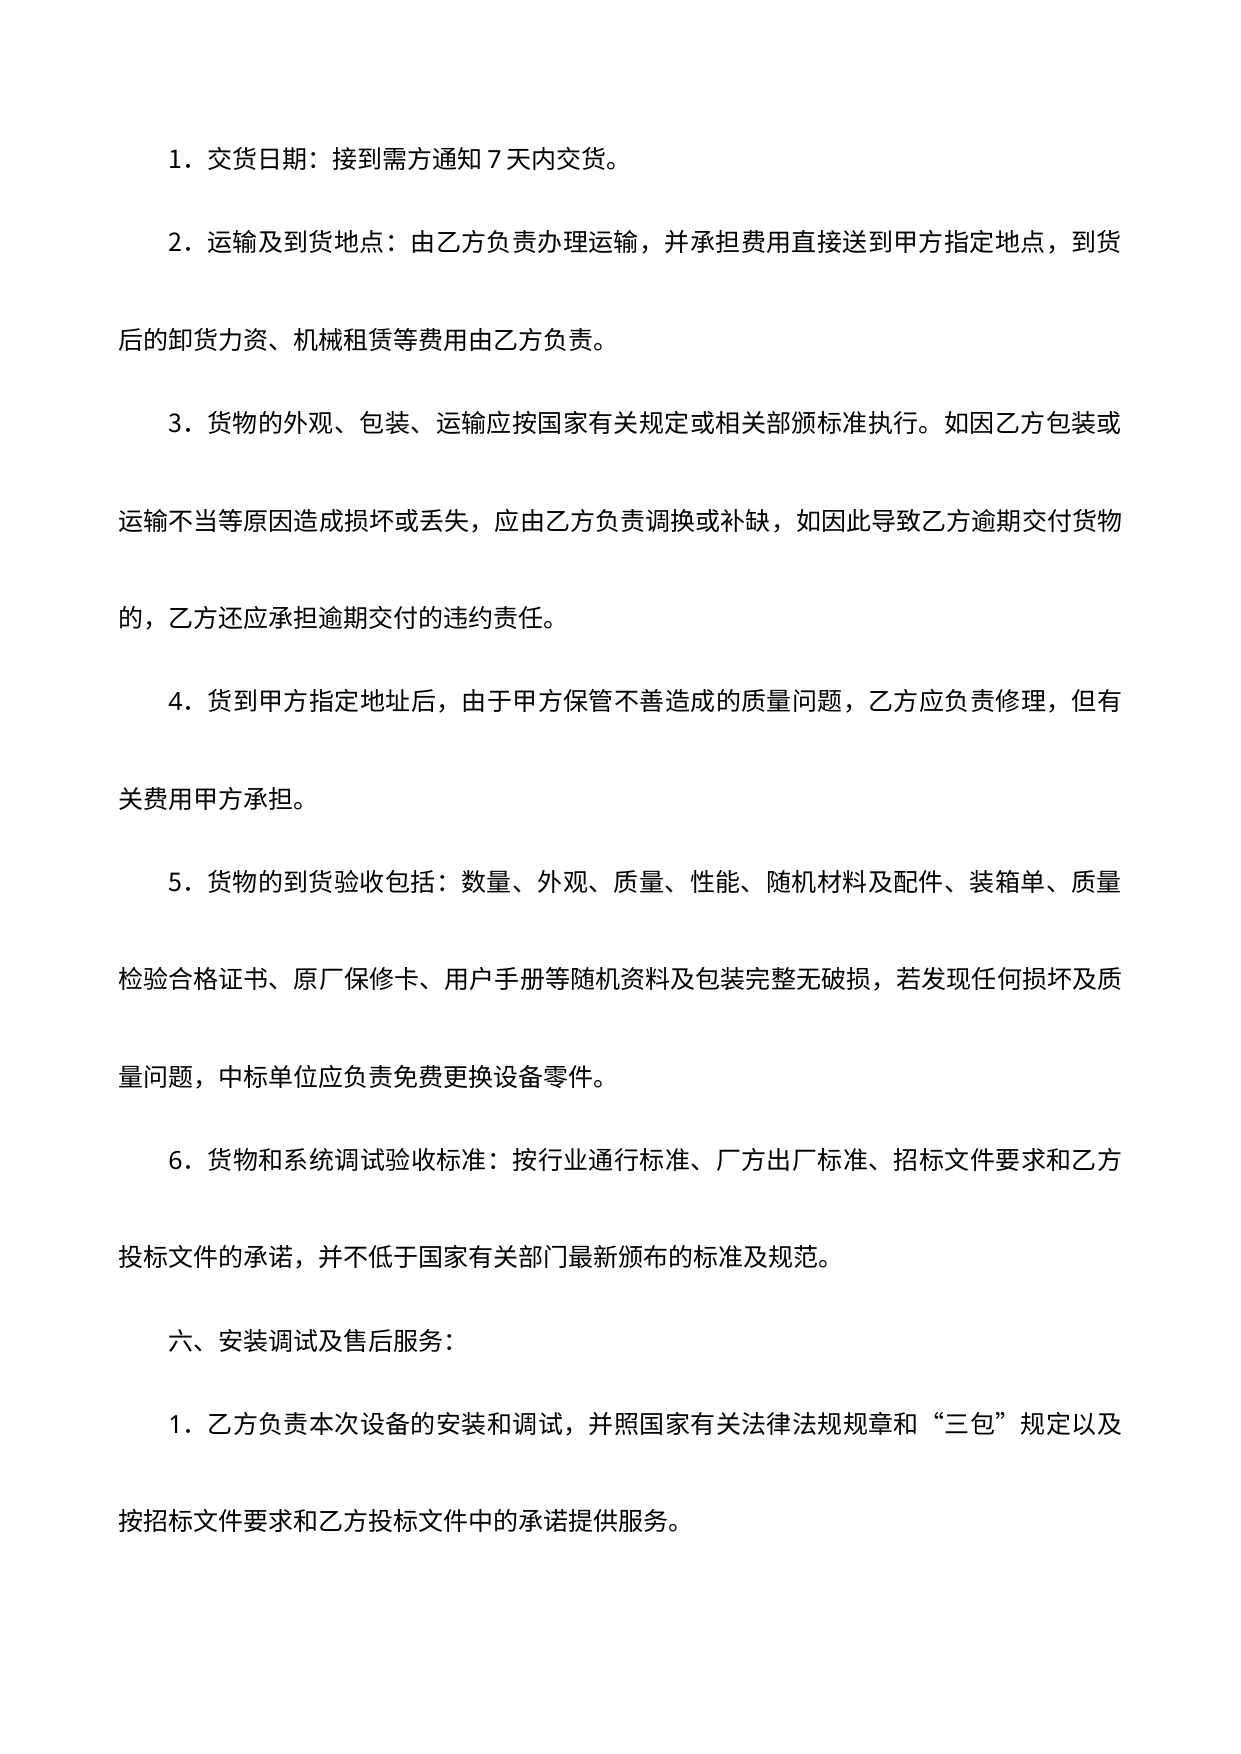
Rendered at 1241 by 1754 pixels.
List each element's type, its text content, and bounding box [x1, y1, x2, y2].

text 六、安装调试及售后服务： [118, 1307, 1122, 1372]
list 运输及到货地点：由乙方负责办理运输，并承担费用直接送到甲方指定地点，到货后的卸货力资、机械租赁等费用由乙方负责。 [118, 208, 1122, 371]
list 货到甲方指定地址后，由于甲方保管不善造成的质量问题，乙方应负责修理，但有关费用甲方承担。 [118, 667, 1122, 830]
list 交货日期：接到需方通知7天内交货。 [118, 125, 1122, 190]
list 货物和系统调试验收标准：按行业通行标准、厂方出厂标准、招标文件要求和乙方投标文件的承诺，并不低于国家有关部门最新颁布的标准及规范。 [118, 1126, 1122, 1288]
list 乙方负责本次设备的安装和调试，并照国家有关法律法规规章和“三包”规定以及按招标文件要求和乙方投标文件中的承诺提供服务。 [118, 1390, 1122, 1552]
list 货物的外观、包装、运输应按国家有关规定或相关部颁标准执行。如因乙方包装或运输不当等原因造成损坏或丢失，应由乙方负责调换或补缺，如因此导致乙方逾期交付货物的，乙方还应承担逾期交付的违约责任。 [118, 389, 1122, 649]
list 货物的到货验收包括：数量、外观、质量、性能、随机材料及配件、装箱单、质量检验合格证书、原厂保修卡、用户手册等随机资料及包装完整无破损，若发现任何损坏及质量问题，中标单位应负责免费更换设备零件。 [118, 848, 1122, 1108]
